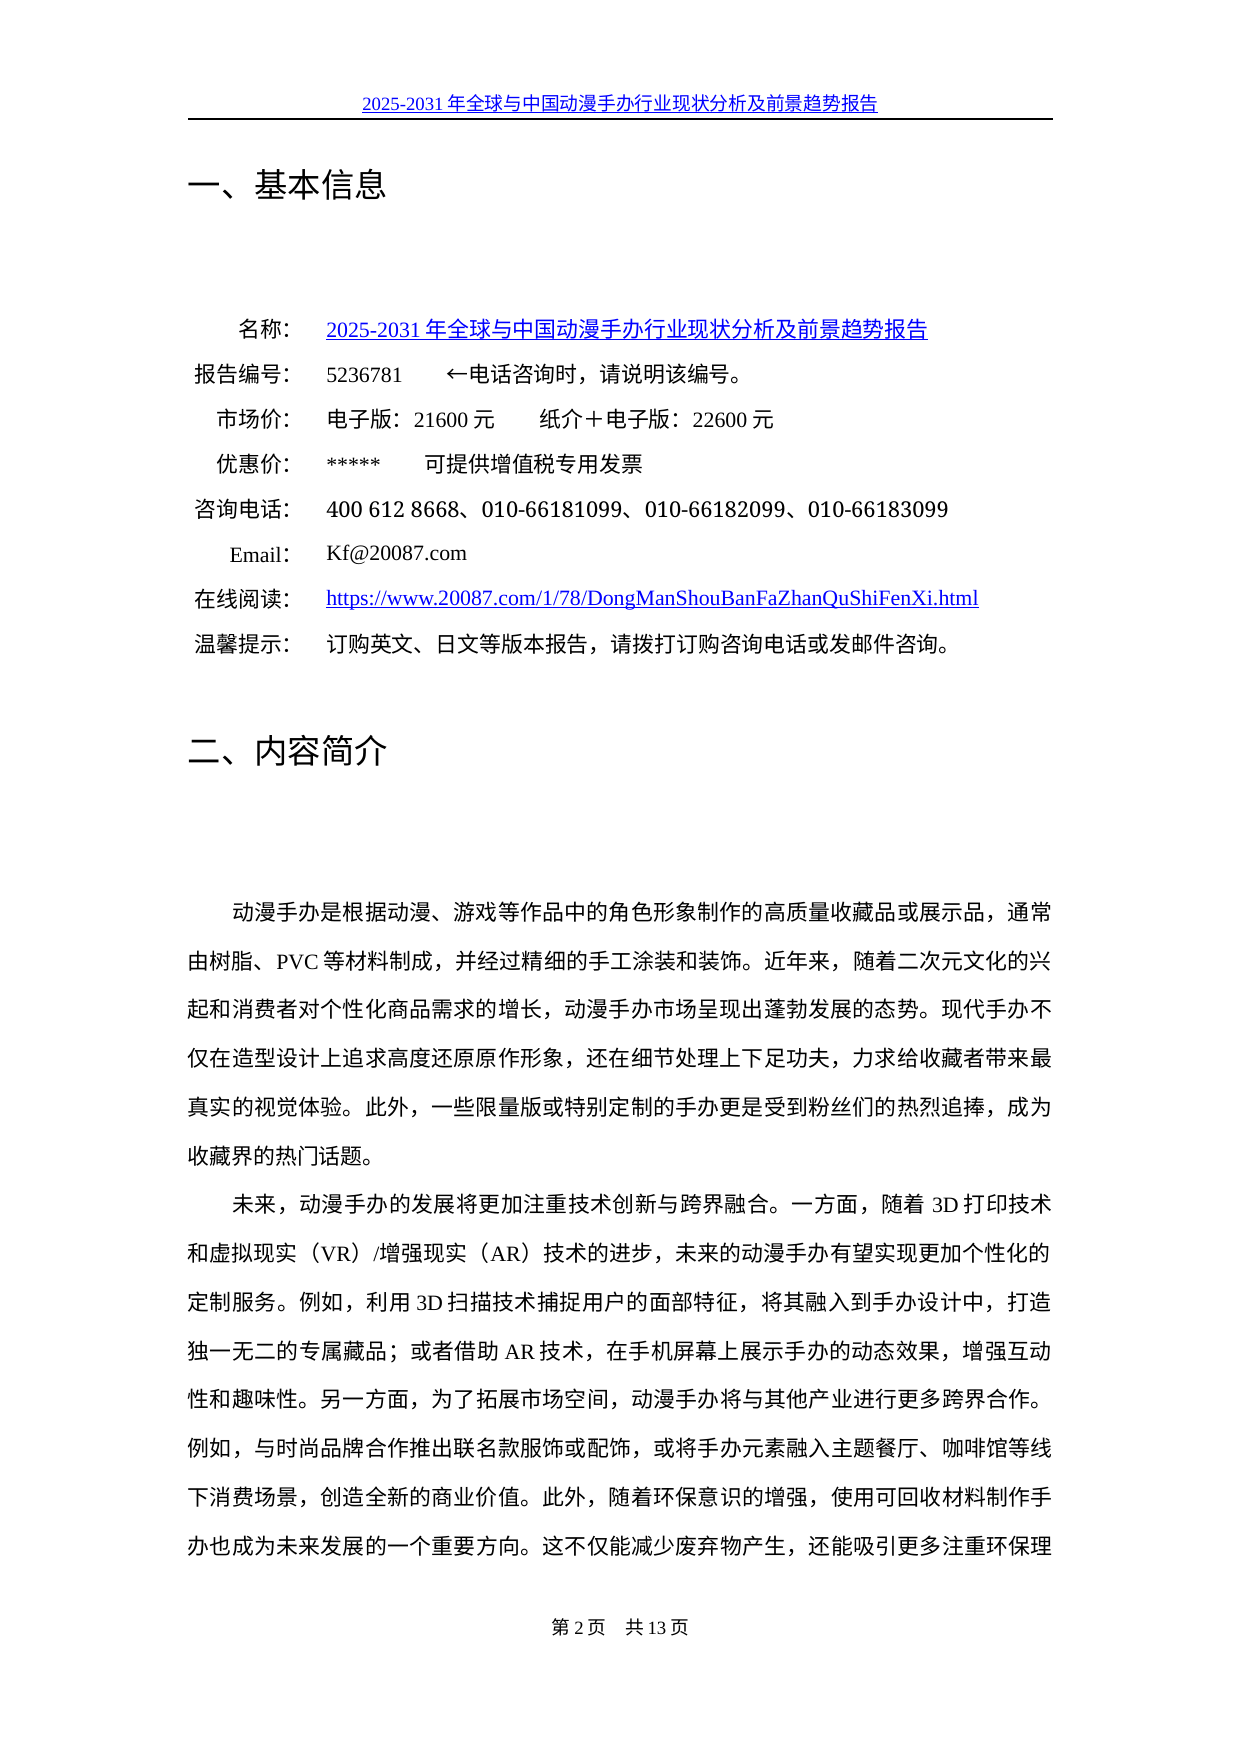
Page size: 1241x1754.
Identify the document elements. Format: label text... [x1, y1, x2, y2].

table_cell [315, 582, 1073, 627]
table_cell Email： [167, 537, 315, 582]
table_cell 报告编号： [167, 357, 315, 402]
table_cell 优惠价： [167, 447, 315, 492]
table_cell 市场价： [167, 402, 315, 447]
table_cell 5236781 ←电话咨询时，请说明该编号。 [315, 357, 1073, 402]
table_cell 订购英文、日文等版本报告，请拨打订购咨询电话或发邮件咨询。 [315, 627, 1073, 672]
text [187, 894, 1053, 1561]
table_cell 咨询电话： [167, 492, 315, 537]
table_header 2025-2031年全球与中国动漫手办行业现状分析及前景趋势报告 [315, 312, 1073, 357]
table_header 名称： [167, 312, 315, 357]
title 一、基本信息 [187, 150, 1053, 215]
table_cell Kf@20087.com [315, 537, 1073, 582]
table_cell ***** 可提供增值税专用发票 [315, 447, 1073, 492]
table_cell 温馨提示： [167, 627, 315, 672]
title 二、内容简介 [187, 717, 1053, 782]
table_cell 400 612 8668、010-66181099、010-66182099、010-66183099 [315, 492, 1073, 537]
table_cell 电子版：21600 元 纸介＋电子版：22600 元 [315, 402, 1073, 447]
table_cell 在线阅读： [167, 582, 315, 627]
